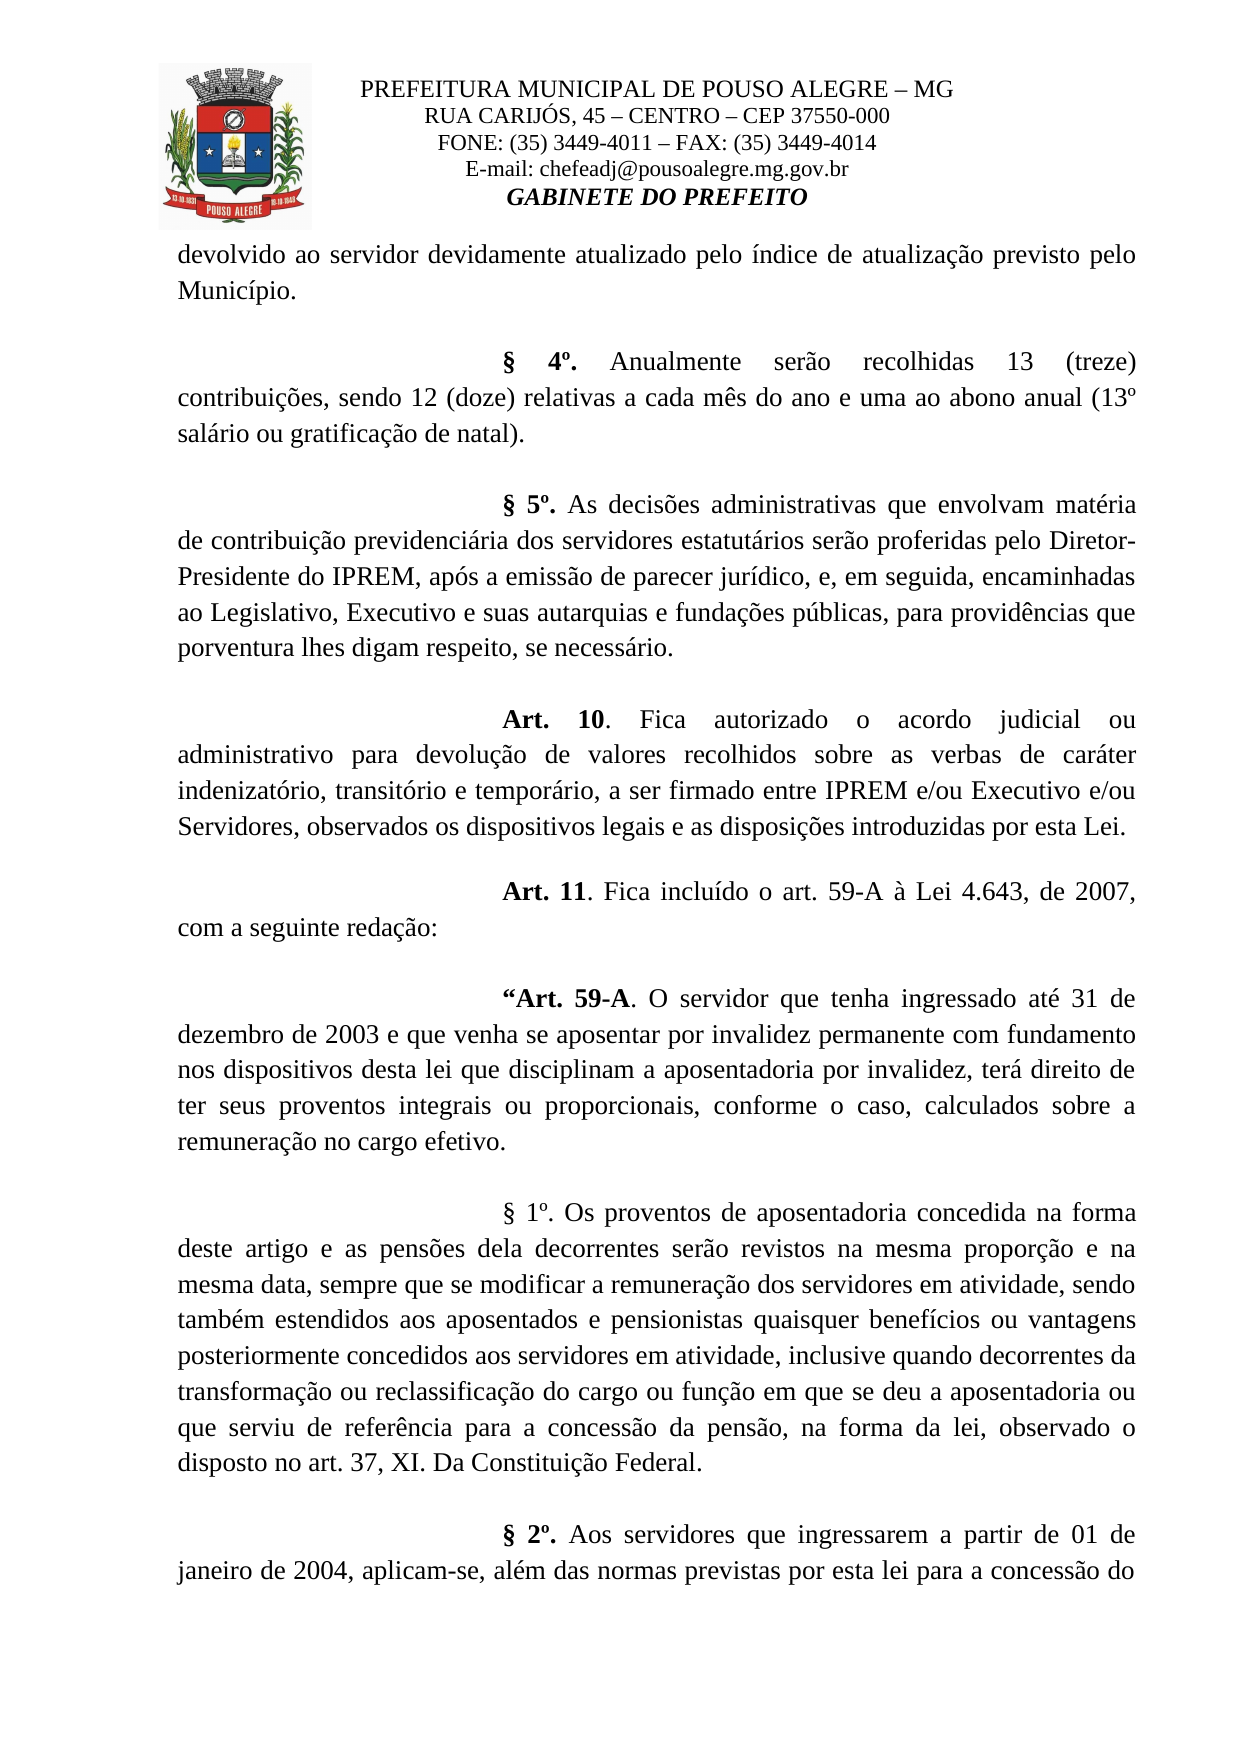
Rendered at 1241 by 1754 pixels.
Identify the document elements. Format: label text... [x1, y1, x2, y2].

text Art. 11. Fica incluído o art. 59-A à Lei 4.643, de 2007, com a seguinte redação: [177, 875, 1137, 942]
text “Art. 59-A. O servidor que tenha ingressado até 31 de dezembro de 2003 e que venha se aposentar por invalidez permanente com fundamento nos dispositivos desta lei que disciplinam a aposentadoria por invalidez, terá direito de ter seus proventos integrais ou proporcionais, conforme o caso, calculados sobre a remuneração no cargo efetivo. [177, 982, 1137, 1156]
text § 1º. Os proventos de aposentadoria concedida na forma deste artigo e as pensões dela decorrentes serão revistos na mesma proporção e na mesma data, sempre que se modificar a remuneração dos servidores em atividade, sendo também estendidos aos aposentados e pensionistas quaisquer benefícios ou vantagens posteriormente concedidos aos servidores em atividade, inclusive quando decorrentes da transformação ou reclassificação do cargo ou função em que se deu a aposentadoria ou que serviu de referência para a concessão da pensão, na forma da lei, observado o disposto no art. 37, XI. Da Constituição Federal. [177, 1196, 1137, 1478]
text Art. 10. Fica autorizado o acordo judicial ou administrativo para devolução de valores recolhidos sobre as verbas de caráter indenizatório, transitório e temporário, a ser firmado entre IPREM e/ou Executivo e/ou Servidores, observados os dispositivos legais e as disposições introduzidas por esta Lei. [177, 703, 1137, 841]
text § 4º. Anualmente serão recolhidas 13 (treze) contribuições, sendo 12 (doze) relativas a cada mês do ano e uma ao abono anual (13º salário ou gratificação de natal). [177, 346, 1137, 448]
text § 5º. As decisões administrativas que envolvam matéria de contribuição previdenciária dos servidores estatutários serão proferidas pelo Diretor-Presidente do IPREM, após a emissão de parecer jurídico, e, em seguida, encaminhadas ao Legislativo, Executivo e suas autarquias e fundações públicas, para providências que porventura lhes digam respeito, se necessário. [177, 488, 1137, 662]
picture [158, 63, 312, 230]
